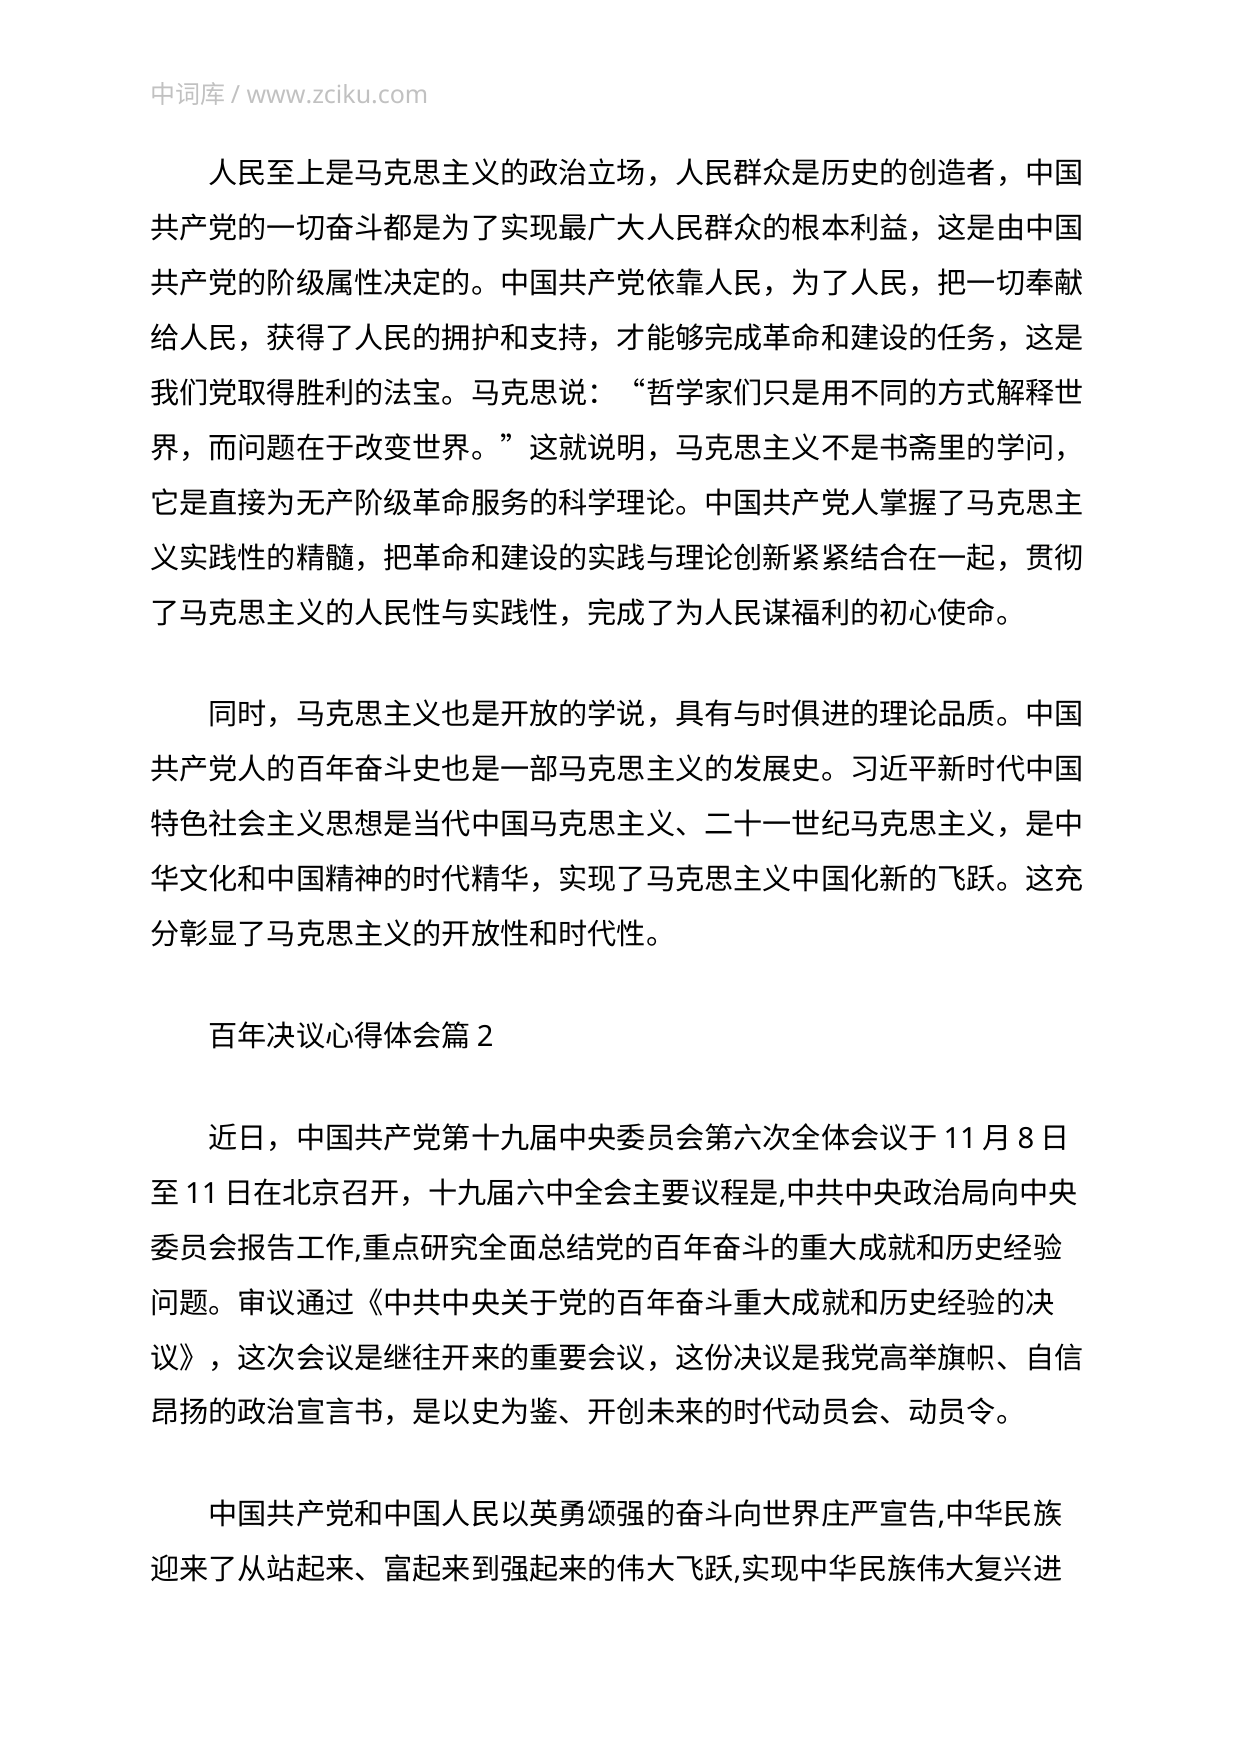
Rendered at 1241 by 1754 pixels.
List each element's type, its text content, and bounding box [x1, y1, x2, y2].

text 百年决议心得体会篇2 [150, 1012, 1090, 1055]
text 近日，中国共产党第十九届中央委员会第六次全体会议于11月8日至11日在北京召开，十九届六中全会主要议程是,中共中央政治局向中央委员会报告工作,重点研究全面总结党的百年奋斗的重大成就和历史经验问题。审议通过《中共中央关于党的百年奋斗重大成就和历史经验的决议》，这次会议是继往开来的重要会议，这份决议是我党高举旗帜、自信昂扬的政治宣言书，是以史为鉴、开创未来的时代动员会、动员令。 [150, 1114, 1090, 1431]
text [150, 1491, 1090, 1588]
text 同时，马克思主义也是开放的学说，具有与时俱进的理论品质。中国共产党人的百年奋斗史也是一部马克思主义的发展史。习近平新时代中国特色社会主义思想是当代中国马克思主义、二十一世纪马克思主义，是中华文化和中国精神的时代精华，实现了马克思主义中国化新的飞跃。这充分彰显了马克思主义的开放性和时代性。 [150, 691, 1090, 953]
text 人民至上是马克思主义的政治立场，人民群众是历史的创造者，中国共产党的一切奋斗都是为了实现最广大人民群众的根本利益，这是由中国共产党的阶级属性决定的。中国共产党依靠人民，为了人民，把一切奉献给人民，获得了人民的拥护和支持，才能够完成革命和建设的任务，这是我们党取得胜利的法宝。马克思说：“哲学家们只是用不同的方式解释世界，而问题在于改变世界。”这就说明，马克思主义不是书斋里的学问，它是直接为无产阶级革命服务的科学理论。中国共产党人掌握了马克思主义实践性的精髓，把革命和建设的实践与理论创新紧紧结合在一起，贯彻了马克思主义的人民性与实践性，完成了为人民谋福利的初心使命。 [150, 150, 1090, 631]
